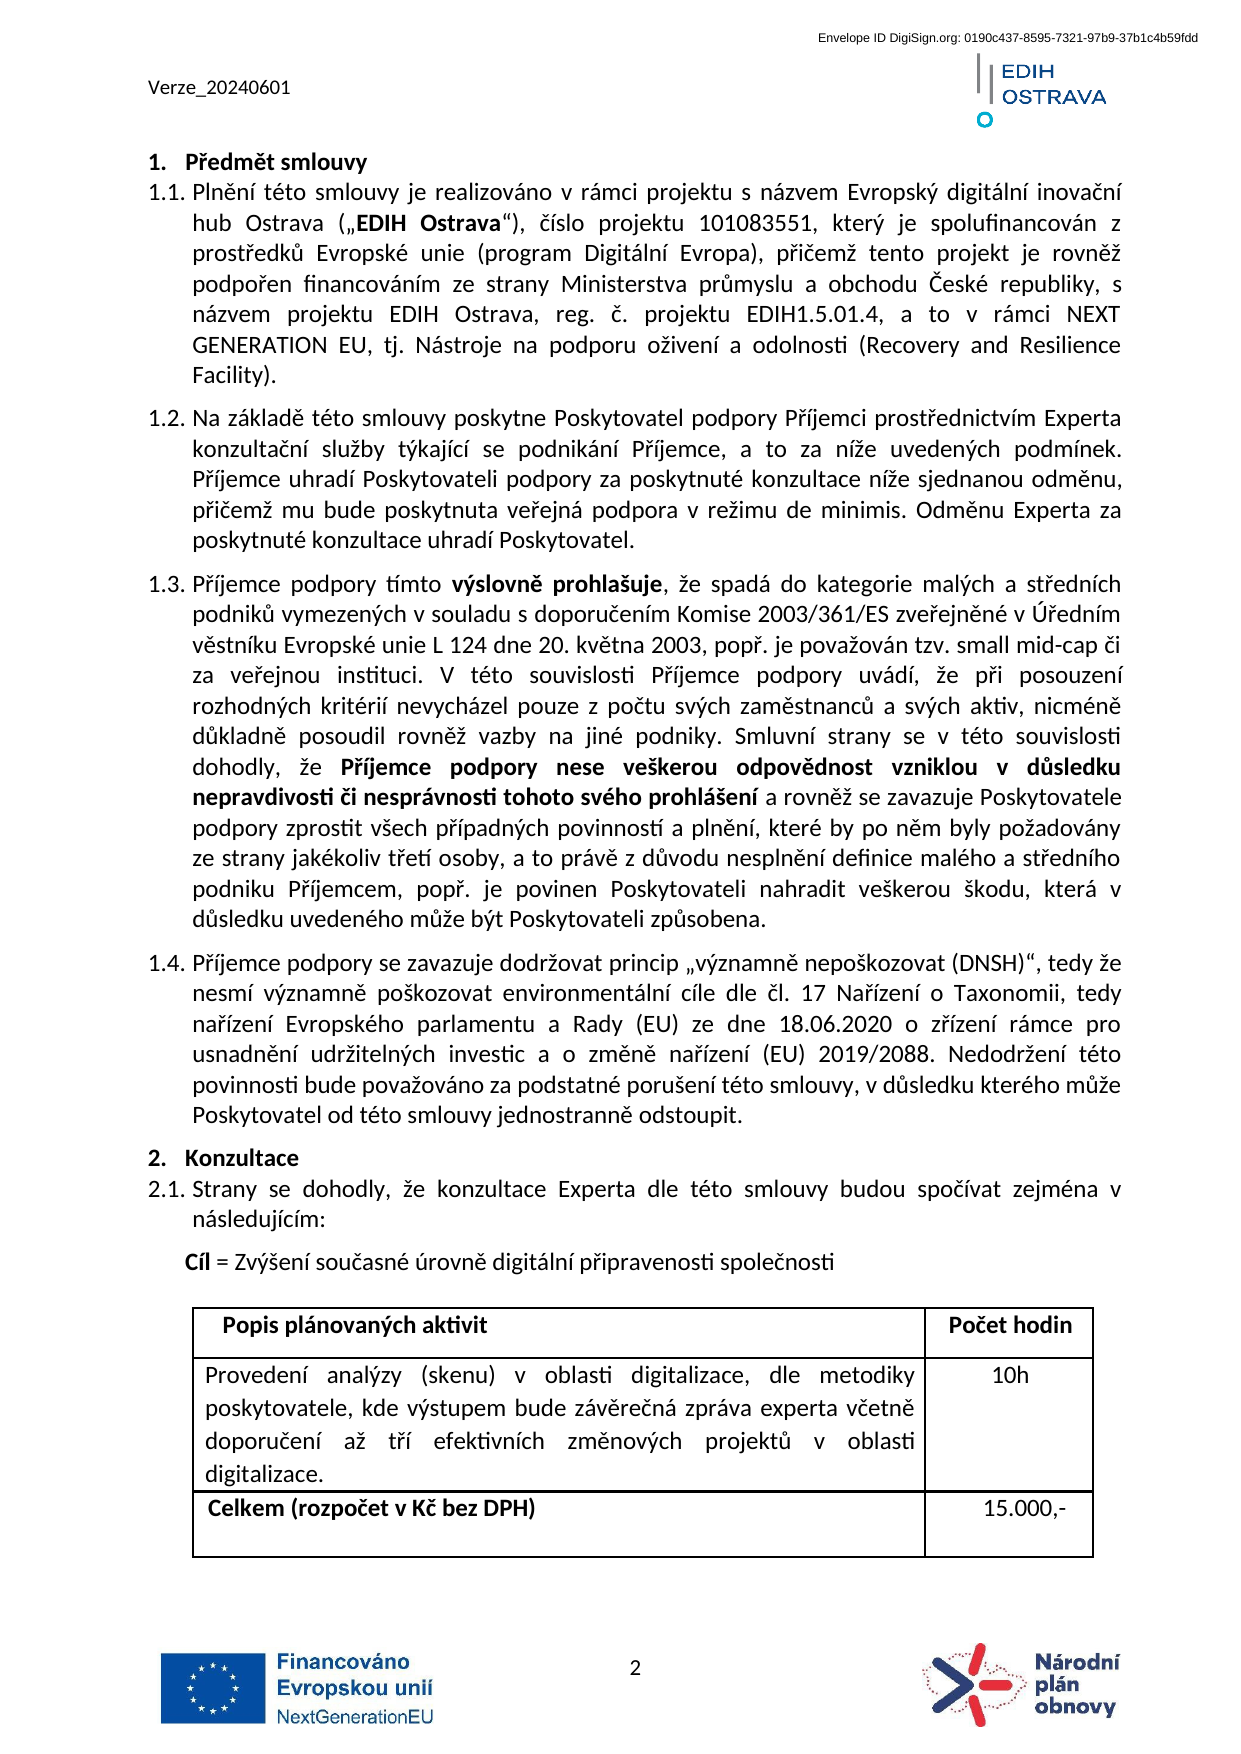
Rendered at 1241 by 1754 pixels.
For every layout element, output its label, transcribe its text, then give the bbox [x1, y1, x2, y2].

table_cell 10h [926, 1359, 1092, 1490]
table_header Počet hodin [926, 1309, 1092, 1357]
list Příjemce podpory se zavazuje dodržovat princip „významně nepoškozovat (DNSH)“, tedy že nesmí významně poškozovat environmentální cíle dle čl. 17 Nařízení o Taxonomii, tedy nařízení Evropského parlamentu a Rady (EU) ze dne 18.06.2020 o zřízení rámce pro usnadnění udržitelných investic a o změně nařízení (EU) 2019/2088. Nedodržení této povinnosti bude považováno za podstatné porušení této smlouvy, v důsledku kterého může Poskytovatel od této smlouvy jednostranně odstoupit. [148, 947, 1123, 1130]
picture [157, 1647, 434, 1728]
list Na základě této smlouvy poskytne Poskytovatel podpory Příjemci prostřednictvím Experta konzultační služby týkající se podnikání Příjemce, a to za níže uvedených podmínek. Příjemce uhradí Poskytovateli podpory za poskytnuté konzultace níže sjednanou odměnu, přičemž mu bude poskytnuta veřejná podpora v režimu de minimis. Odměnu Experta za poskytnuté konzultace uhradí Poskytovatel. [148, 402, 1123, 555]
text Cíl = Zvýšení současné úrovně digitální připravenosti společnosti [185, 1246, 1134, 1277]
subtitle Předmět smlouvy [148, 146, 1134, 176]
list Strany se dohodly, že konzultace Experta dle této smlouvy budou spočívat zejména v následujícím: [148, 1173, 1122, 1234]
picture [977, 53, 1107, 128]
table_cell 15.000,- [926, 1493, 1092, 1556]
picture [922, 1643, 1121, 1727]
subtitle Konzultace [148, 1142, 1134, 1173]
table_cell Celkem (rozpočet v Kč bez DPH) [194, 1493, 924, 1556]
list Příjemce podpory tímto výslovně prohlašuje, že spadá do kategorie malých a středních podniků vymezených v souladu s doporučením Komise 2003/361/ES zveřejněné v Úředním věstníku Evropské unie L 124 dne 20. května 2003, popř. je považován tzv. small mid-cap či za veřejnou instituci. V této souvislosti Příjemce podpory uvádí, že při posouzení rozhodných kritérií nevycházel pouze z počtu svých zaměstnanců a svých aktiv, nicméně důkladně posoudil rovněž vazby na jiné podniky. Smluvní strany se v této souvislosti dohodly, že Příjemce podpory nese veškerou odpovědnost vzniklou v důsledku nepravdivosti či nesprávnosti tohoto svého prohlášení a rovněž se zavazuje Poskytovatele podpory zprostit všech případných povinností a plnění, které by po něm byly požadovány ze strany jakékoliv třetí osoby, a to právě z důvodu nesplnění definice malého a středního podniku Příjemcem, popř. je povinen Poskytovateli nahradit veškerou škodu, která v důsledku uvedeného může být Poskytovateli způsobena. [148, 568, 1123, 934]
list Plnění této smlouvy je realizováno v rámci projektu s názvem Evropský digitální inovační hub Ostrava („EDIH Ostrava“), číslo projektu 101083551, který je spolufinancován z prostředků Evropské unie (program Digitální Evropa), přičemž tento projekt je rovněž podpořen financováním ze strany Ministerstva průmyslu a obchodu České republiky, s názvem projektu EDIH Ostrava, reg. č. projektu EDIH1.5.01.4, a to v rámci NEXT GENERATION EU, tj. Nástroje na podporu oživení a odolnosti (Recovery and Resilience Facility). [148, 176, 1122, 390]
table_cell Provedení analýzy (skenu) v oblasti digitalizace, dle metodiky poskytovatele, kde výstupem bude závěrečná zpráva experta včetně doporučení až tří efektivních změnových projektů v oblasti digitalizace. [194, 1359, 924, 1490]
table_header Popis plánovaných aktivit [194, 1309, 924, 1357]
